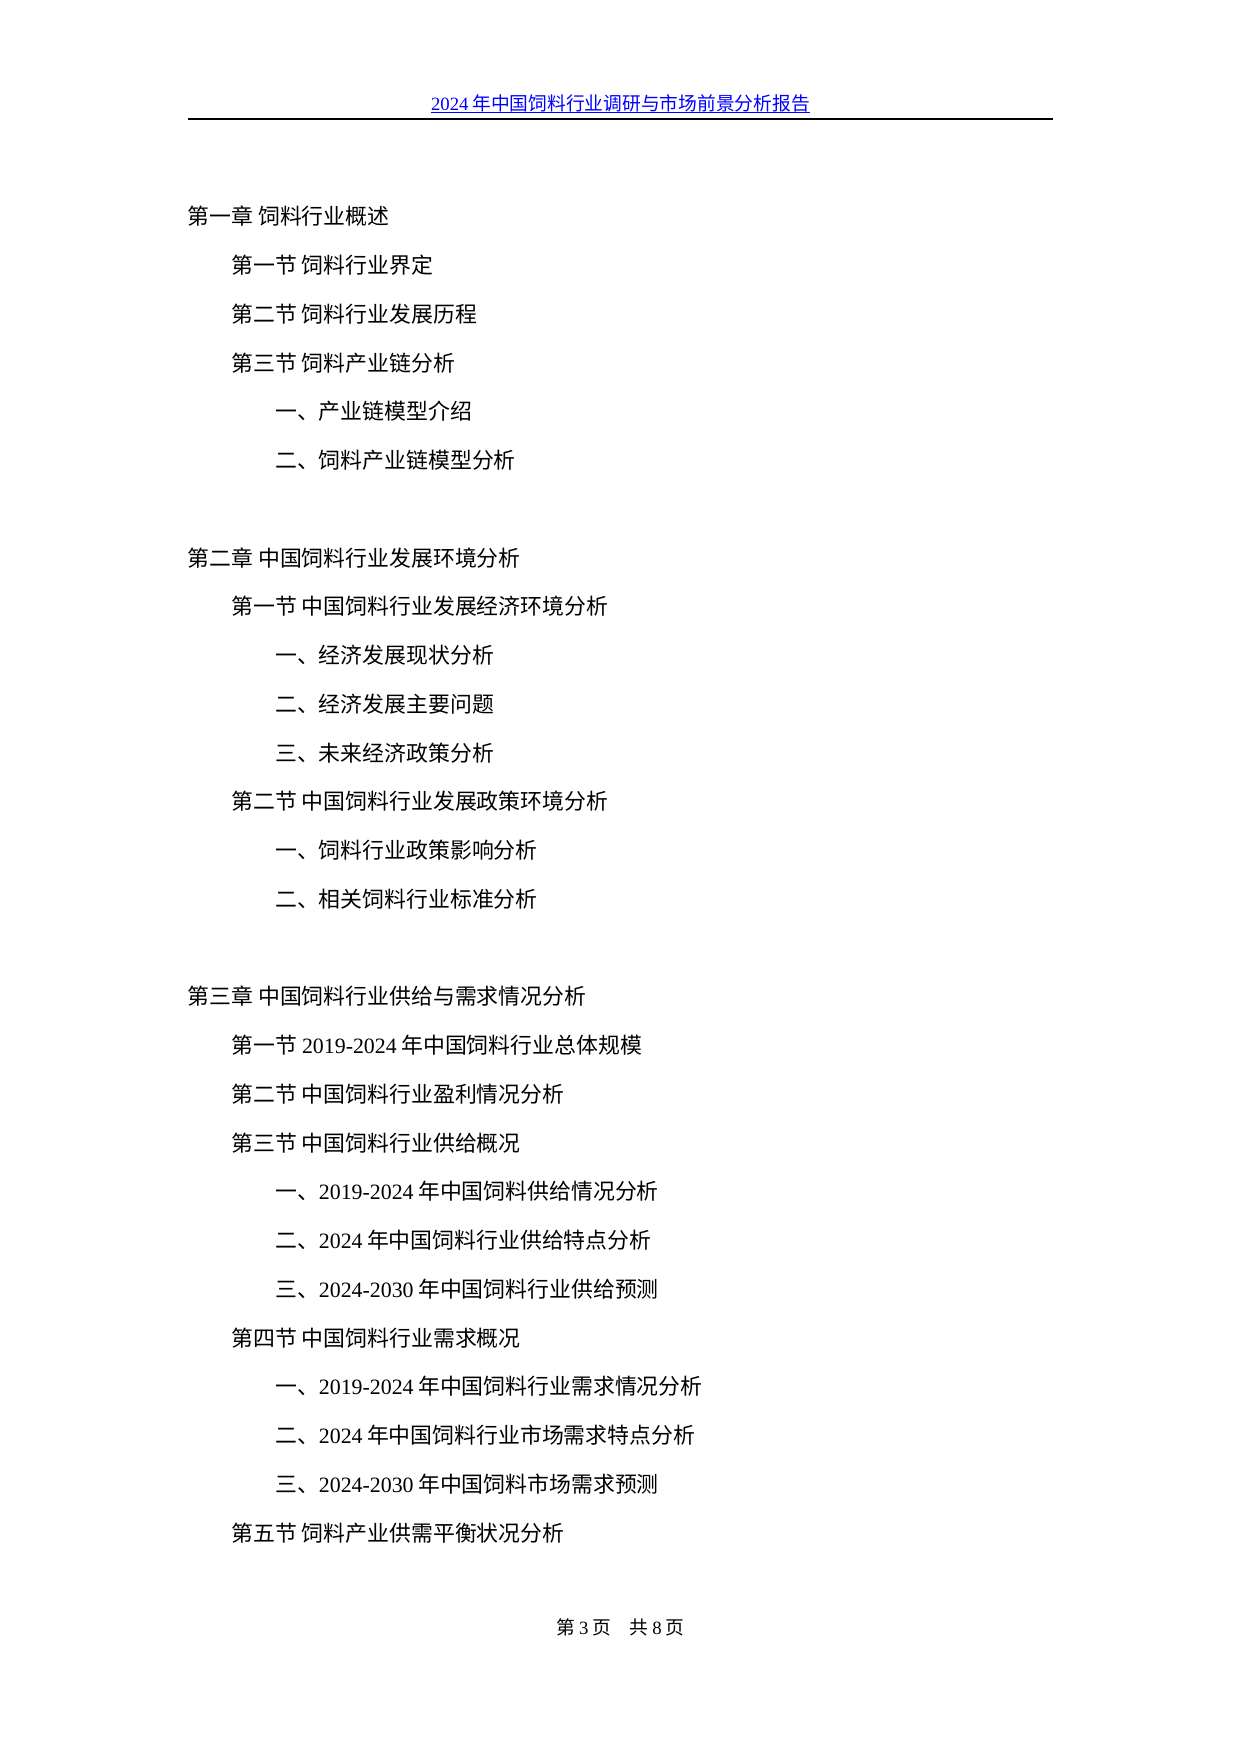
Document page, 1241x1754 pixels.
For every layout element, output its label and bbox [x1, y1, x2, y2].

text [187, 150, 1053, 1548]
